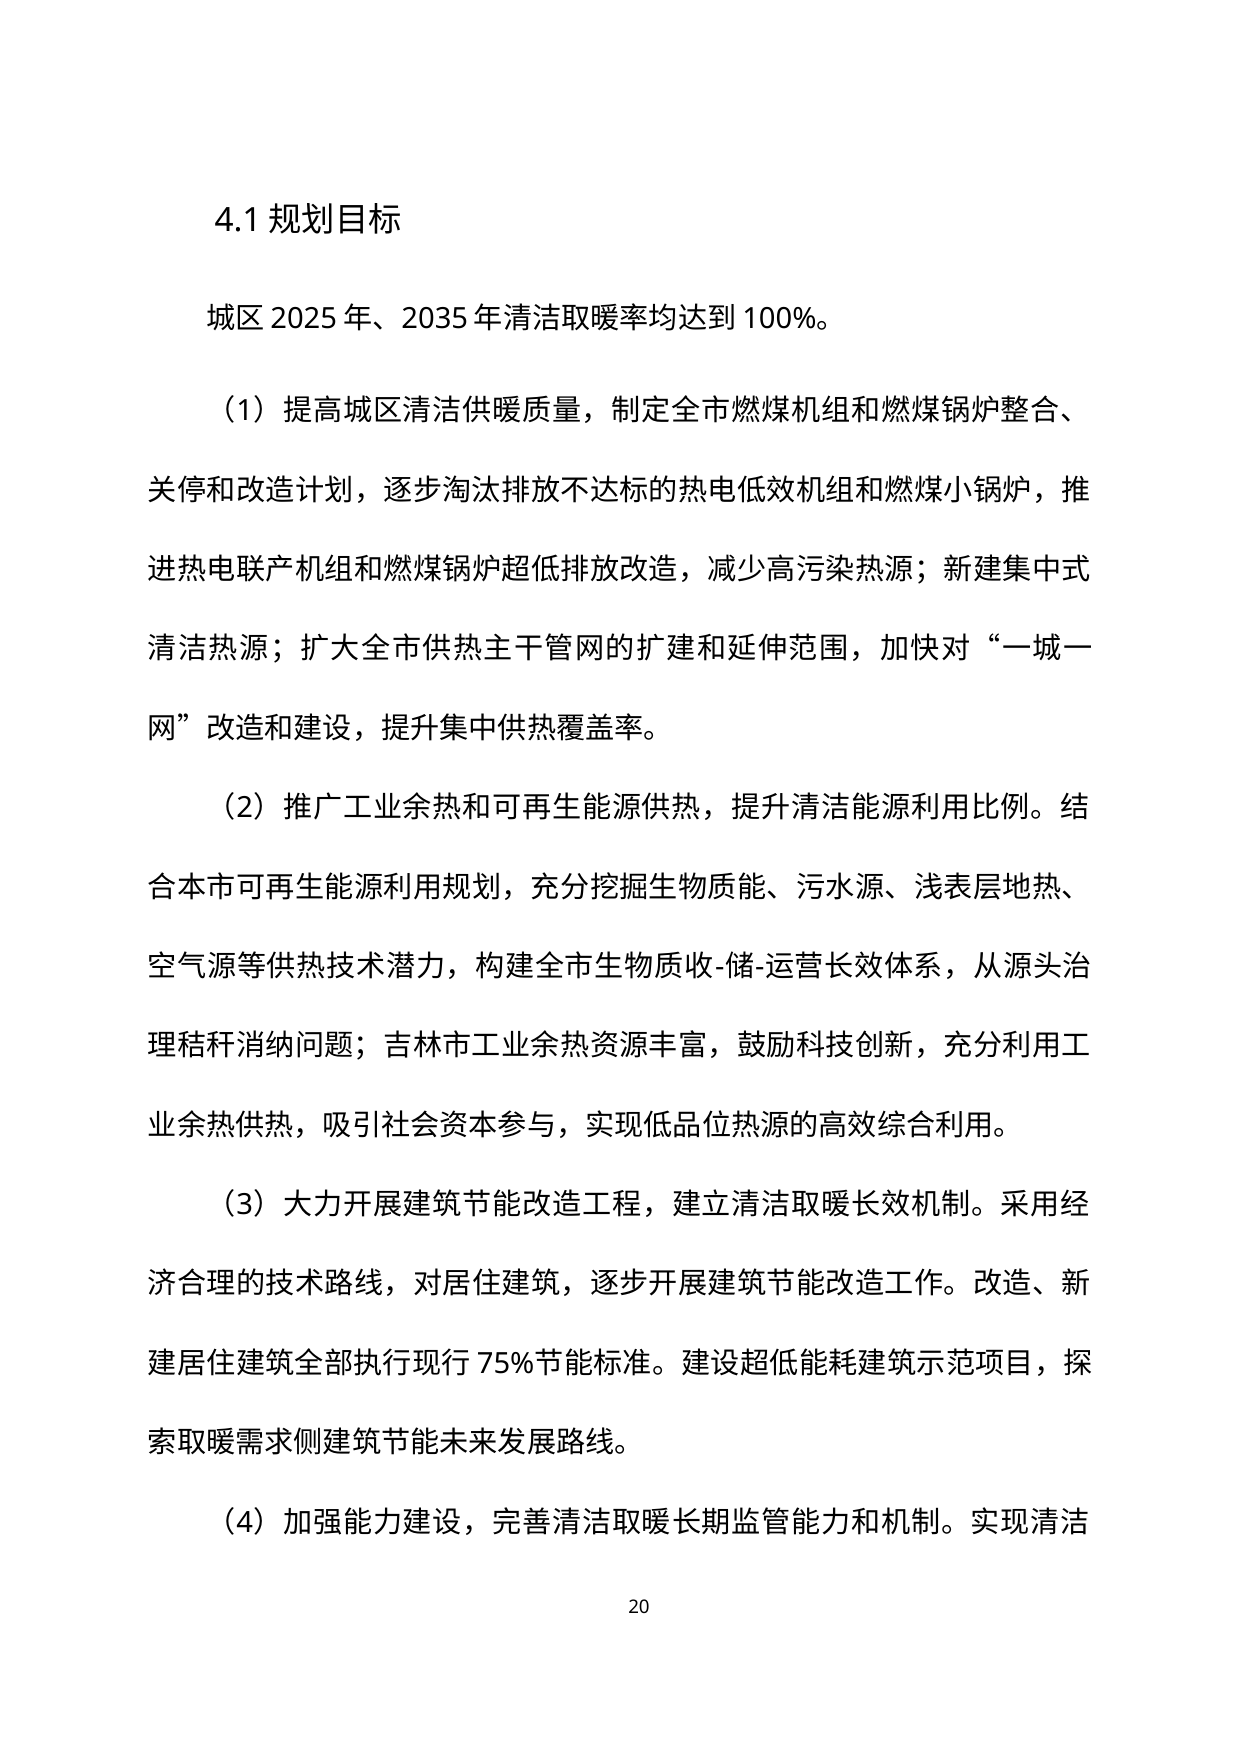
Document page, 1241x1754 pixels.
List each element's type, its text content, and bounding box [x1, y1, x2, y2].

text （3）大力开展建筑节能改造工程，建立清洁取暖长效机制。采用经济合理的技术路线，对居住建筑，逐步开展建筑节能改造工作。改造、新建居住建筑全部执行现行75%节能标准。建设超低能耗建筑示范项目，探索取暖需求侧建筑节能未来发展路线。 [148, 1162, 1092, 1480]
text （1）提高城区清洁供暖质量，制定全市燃煤机组和燃煤锅炉整合、关停和改造计划，逐步淘汰排放不达标的热电低效机组和燃煤小锅炉，推进热电联产机组和燃煤锅炉超低排放改造，减少高污染热源；新建集中式清洁热源；扩大全市供热主干管网的扩建和延伸范围，加快对“一城一网”改造和建设，提升集中供热覆盖率。 [148, 368, 1092, 765]
text 城区2025年、2035年清洁取暖率均达到100%。 [148, 277, 1092, 356]
subtitle 4.1规划目标 [148, 177, 1092, 257]
text （2）推广工业余热和可再生能源供热，提升清洁能源利用比例。结合本市可再生能源利用规划，充分挖掘生物质能、污水源、浅表层地热、空气源等供热技术潜力，构建全市生物质收-储-运营长效体系，从源头治理秸秆消纳问题；吉林市工业余热资源丰富，鼓励科技创新，充分利用工业余热供热，吸引社会资本参与，实现低品位热源的高效综合利用。 [148, 765, 1092, 1162]
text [148, 1480, 1092, 1559]
